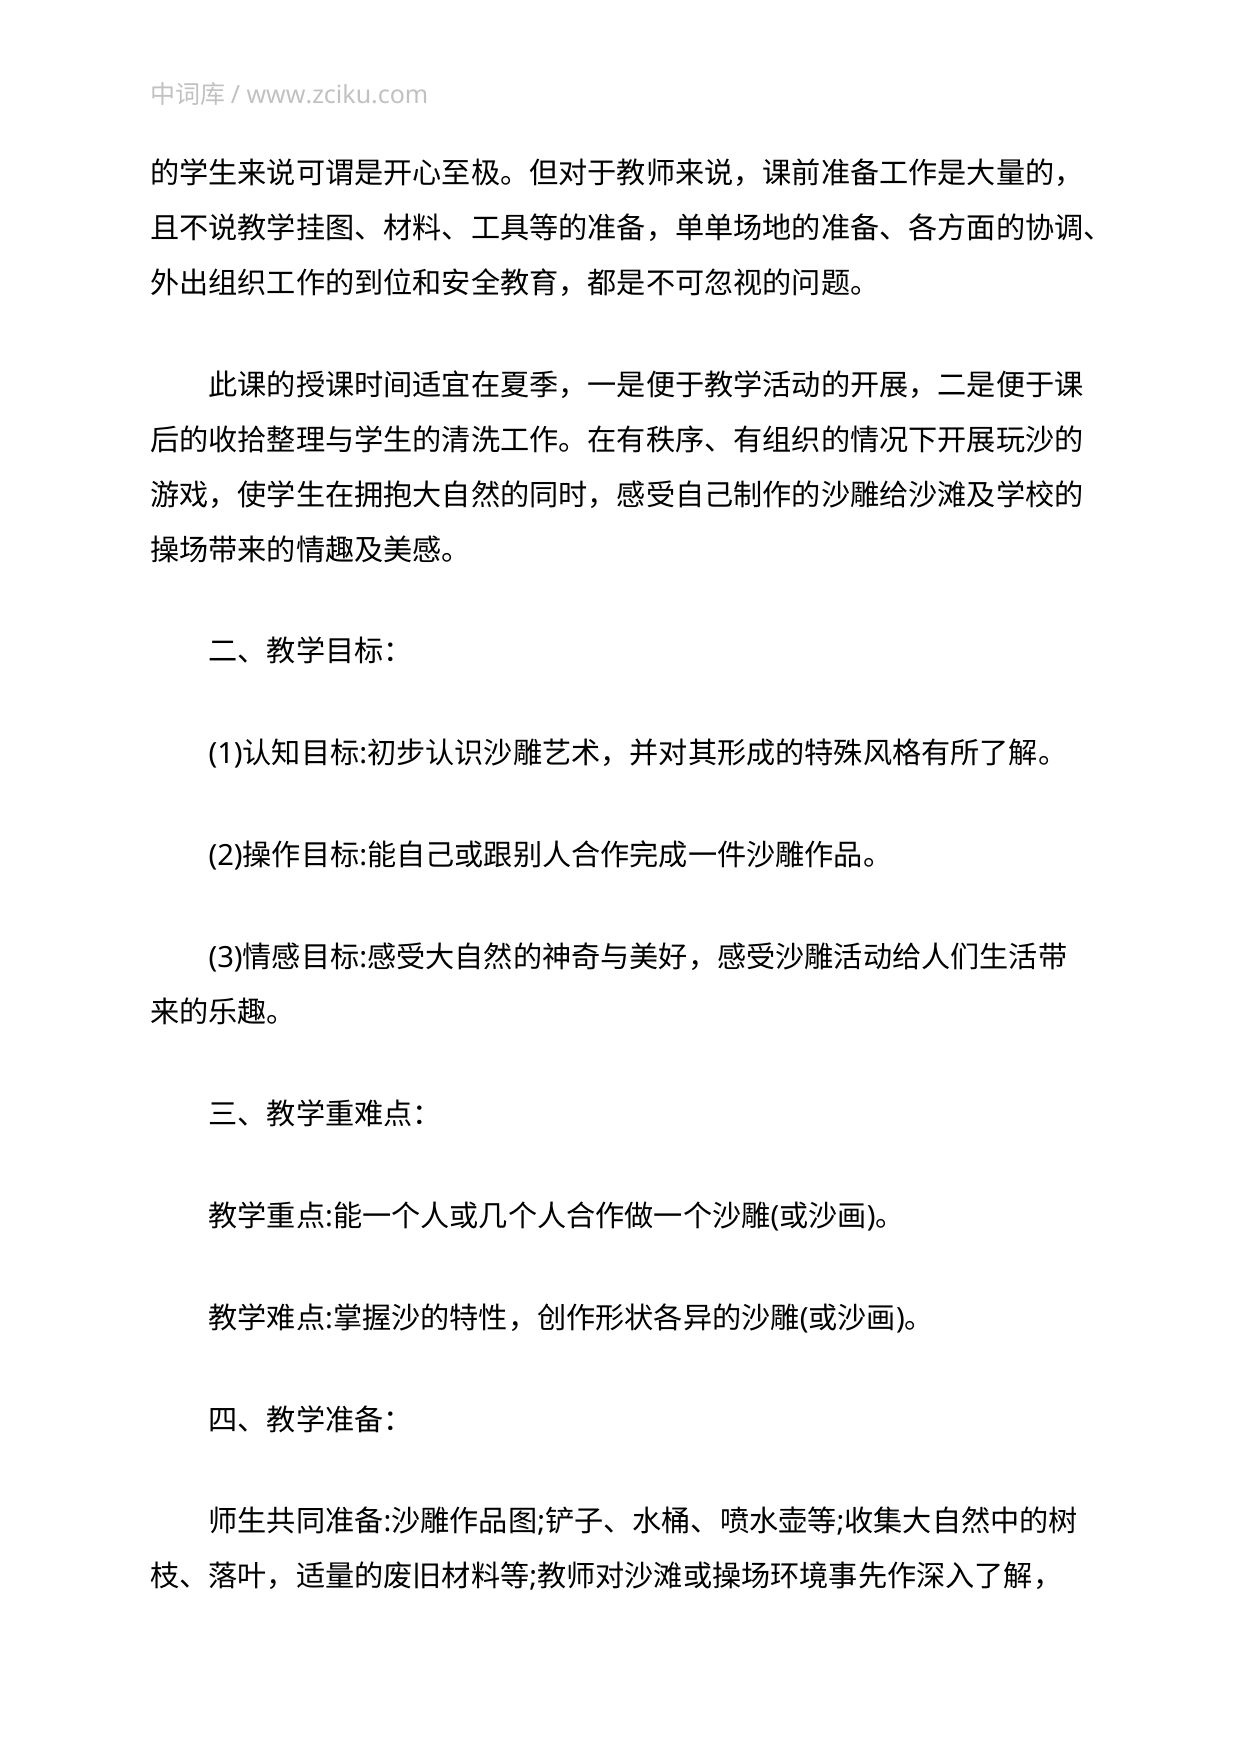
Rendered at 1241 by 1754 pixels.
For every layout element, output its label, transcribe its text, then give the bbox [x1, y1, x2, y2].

text (2)操作目标:能自己或跟别人合作完成一件沙雕作品。 [150, 832, 1090, 874]
text 二、教学目标： [150, 628, 1090, 670]
text 四、教学准备： [150, 1396, 1090, 1438]
text 教学重点:能一个人或几个人合作做一个沙雕(或沙画)。 [150, 1192, 1090, 1235]
text 三、教学重难点： [150, 1091, 1090, 1133]
text (3)情感目标:感受大自然的神奇与美好，感受沙雕活动给人们生活带来的乐趣。 [150, 934, 1090, 1031]
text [150, 1498, 1090, 1595]
text 教学难点:掌握沙的特性，创作形状各异的沙雕(或沙画)。 [150, 1294, 1090, 1337]
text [150, 150, 1090, 302]
text 此课的授课时间适宜在夏季，一是便于教学活动的开展，二是便于课后的收拾整理与学生的清洗工作。在有秩序、有组织的情况下开展玩沙的游戏，使学生在拥抱大自然的同时，感受自己制作的沙雕给沙滩及学校的操场带来的情趣及美感。 [150, 362, 1090, 568]
text (1)认知目标:初步认识沙雕艺术，并对其形成的特殊风格有所了解。 [150, 730, 1090, 772]
